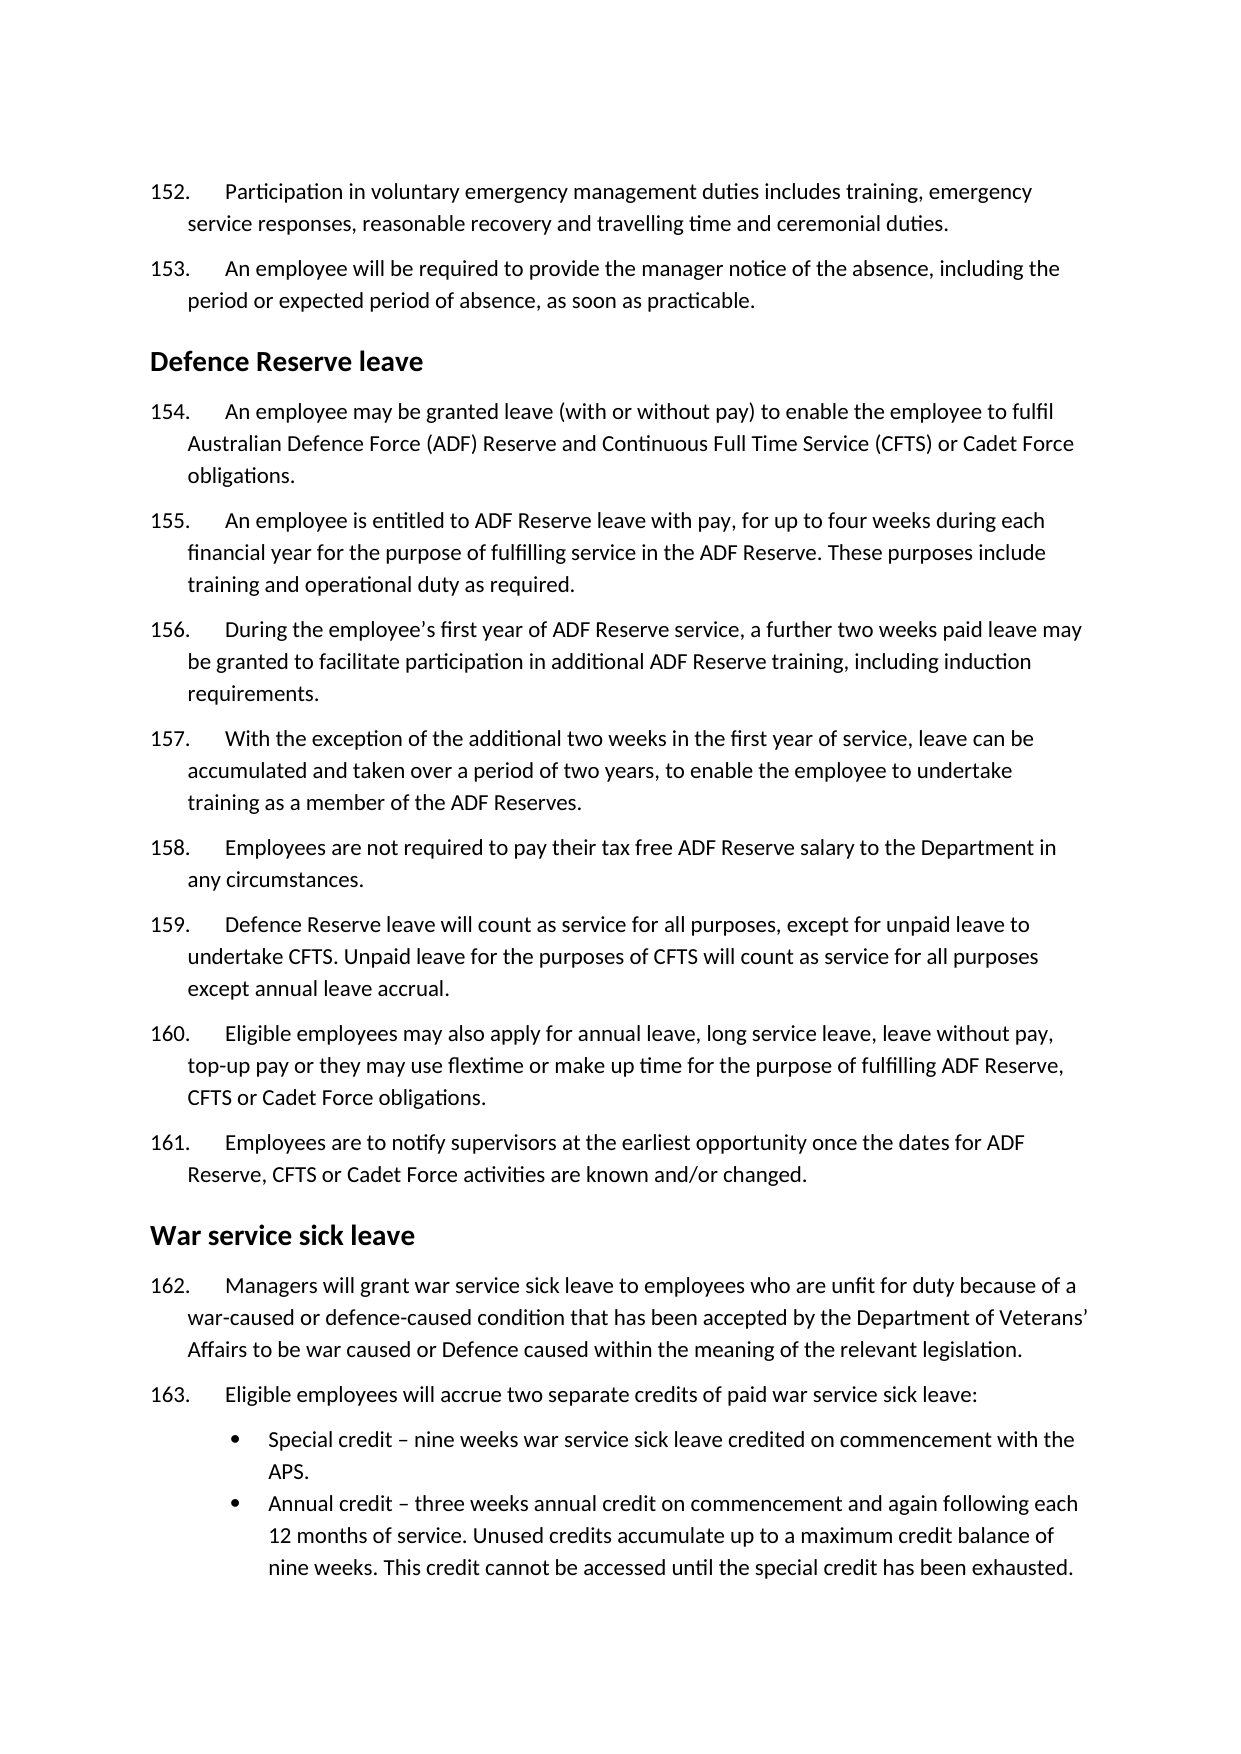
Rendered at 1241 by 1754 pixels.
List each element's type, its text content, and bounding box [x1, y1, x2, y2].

text An employee may be granted leave (with or without pay) to enable the employee to fulfil Australian Defence Force (ADF) Reserve and Continuous Full Time Service (CFTS) or Cadet Force obligations. [150, 397, 1090, 489]
text Participation in voluntary emergency management duties includes training, emergency service responses, reasonable recovery and travelling time and ceremonial duties. [150, 177, 1090, 237]
text An employee will be required to provide the manager notice of the absence, including the period or expected period of absence, as soon as practicable. [150, 254, 1090, 314]
text Defence Reserve leave will count as service for all purposes, except for unpaid leave to undertake CFTS. Unpaid leave for the purposes of CFTS will count as service for all purposes except annual leave accrual. [150, 910, 1090, 1002]
text Employees are not required to pay their tax free ADF Reserve salary to the Department in any circumstances. [150, 833, 1090, 893]
list Annual credit – three weeks annual credit on commencement and again following each 12 months of service. Unused credits accumulate up to a maximum credit balance of nine weeks. This credit cannot be accessed until the special credit has been exhausted. [231, 1489, 1090, 1581]
text Employees are to notify supervisors at the earliest opportunity once the dates for ADF Reserve, CFTS or Cadet Force activities are known and/or changed. [150, 1128, 1090, 1188]
subtitle Defence Reserve leave [150, 343, 1090, 379]
subtitle War service sick leave [150, 1217, 1090, 1253]
list Special credit – nine weeks war service sick leave credited on commencement with the APS. [231, 1425, 1090, 1485]
text During the employee’s first year of ADF Reserve service, a further two weeks paid leave may be granted to facilitate participation in additional ADF Reserve training, including induction requirements. [150, 615, 1090, 707]
text With the exception of the additional two weeks in the first year of service, leave can be accumulated and taken over a period of two years, to enable the employee to undertake training as a member of the ADF Reserves. [150, 724, 1090, 816]
text An employee is entitled to ADF Reserve leave with pay, for up to four weeks during each financial year for the purpose of fulfilling service in the ADF Reserve. These purposes include training and operational duty as required. [150, 506, 1090, 598]
text Eligible employees will accrue two separate credits of paid war service sick leave: [150, 1380, 1090, 1408]
text Eligible employees may also apply for annual leave, long service leave, leave without pay, top-up pay or they may use flextime or make up time for the purpose of fulfilling ADF Reserve, CFTS or Cadet Force obligations. [150, 1019, 1090, 1111]
text Managers will grant war service sick leave to employees who are unfit for duty because of a war-caused or defence-caused condition that has been accepted by the Department of Veterans’ Affairs to be war caused or Defence caused within the meaning of the relevant legislation. [150, 1271, 1090, 1363]
